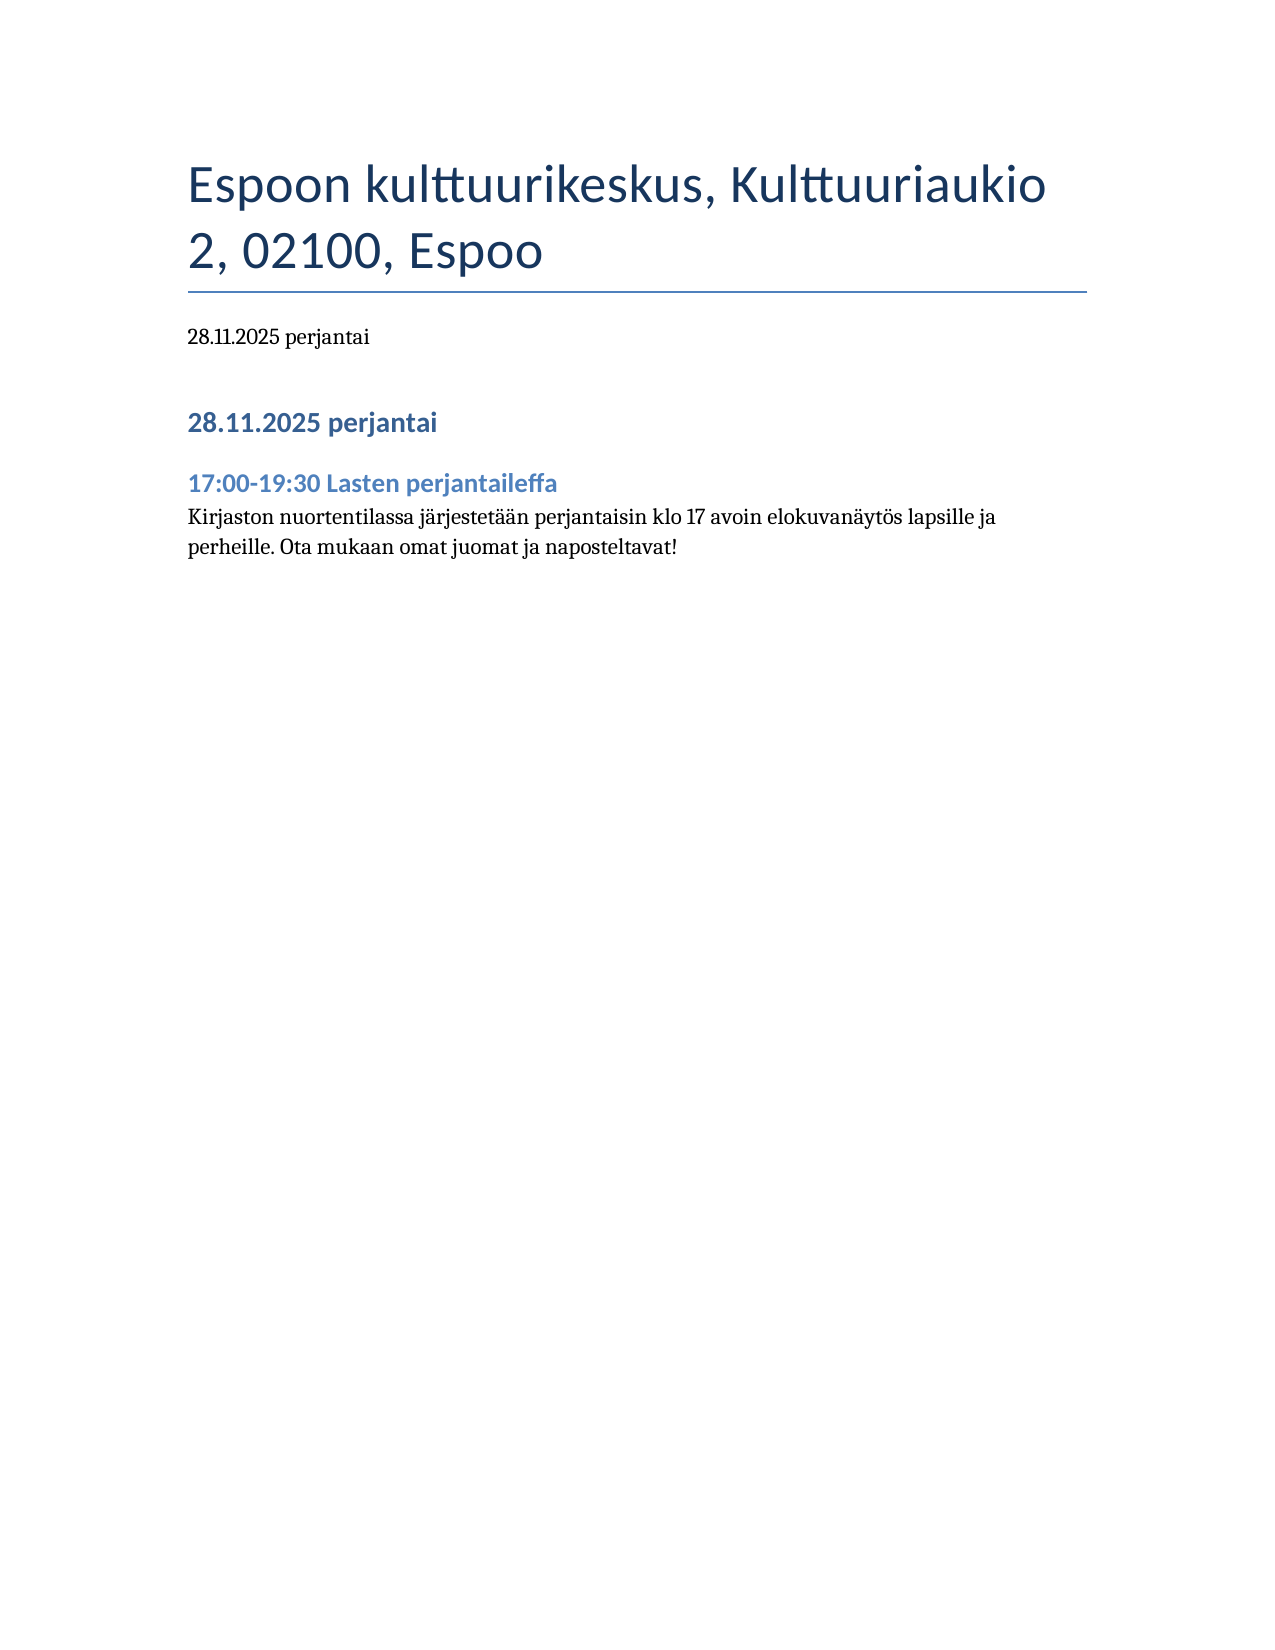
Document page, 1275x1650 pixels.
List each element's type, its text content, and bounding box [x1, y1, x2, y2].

subtitle 28.11.2025 perjantai [187, 404, 1087, 440]
subtitle 17:00-19:30 Lasten perjantaileffa [187, 466, 1087, 499]
title Espoon kulttuurikeskus, Kulttuuriaukio 2, 02100, Espoo [187, 150, 1087, 293]
text 28.11.2025 perjantai [187, 324, 1087, 350]
text Kirjaston nuortentilassa järjestetään perjantaisin klo 17 avoin elokuvanäytös lapsille ja perheille. Ota mukaan omat juomat ja naposteltavat! [187, 504, 1087, 560]
